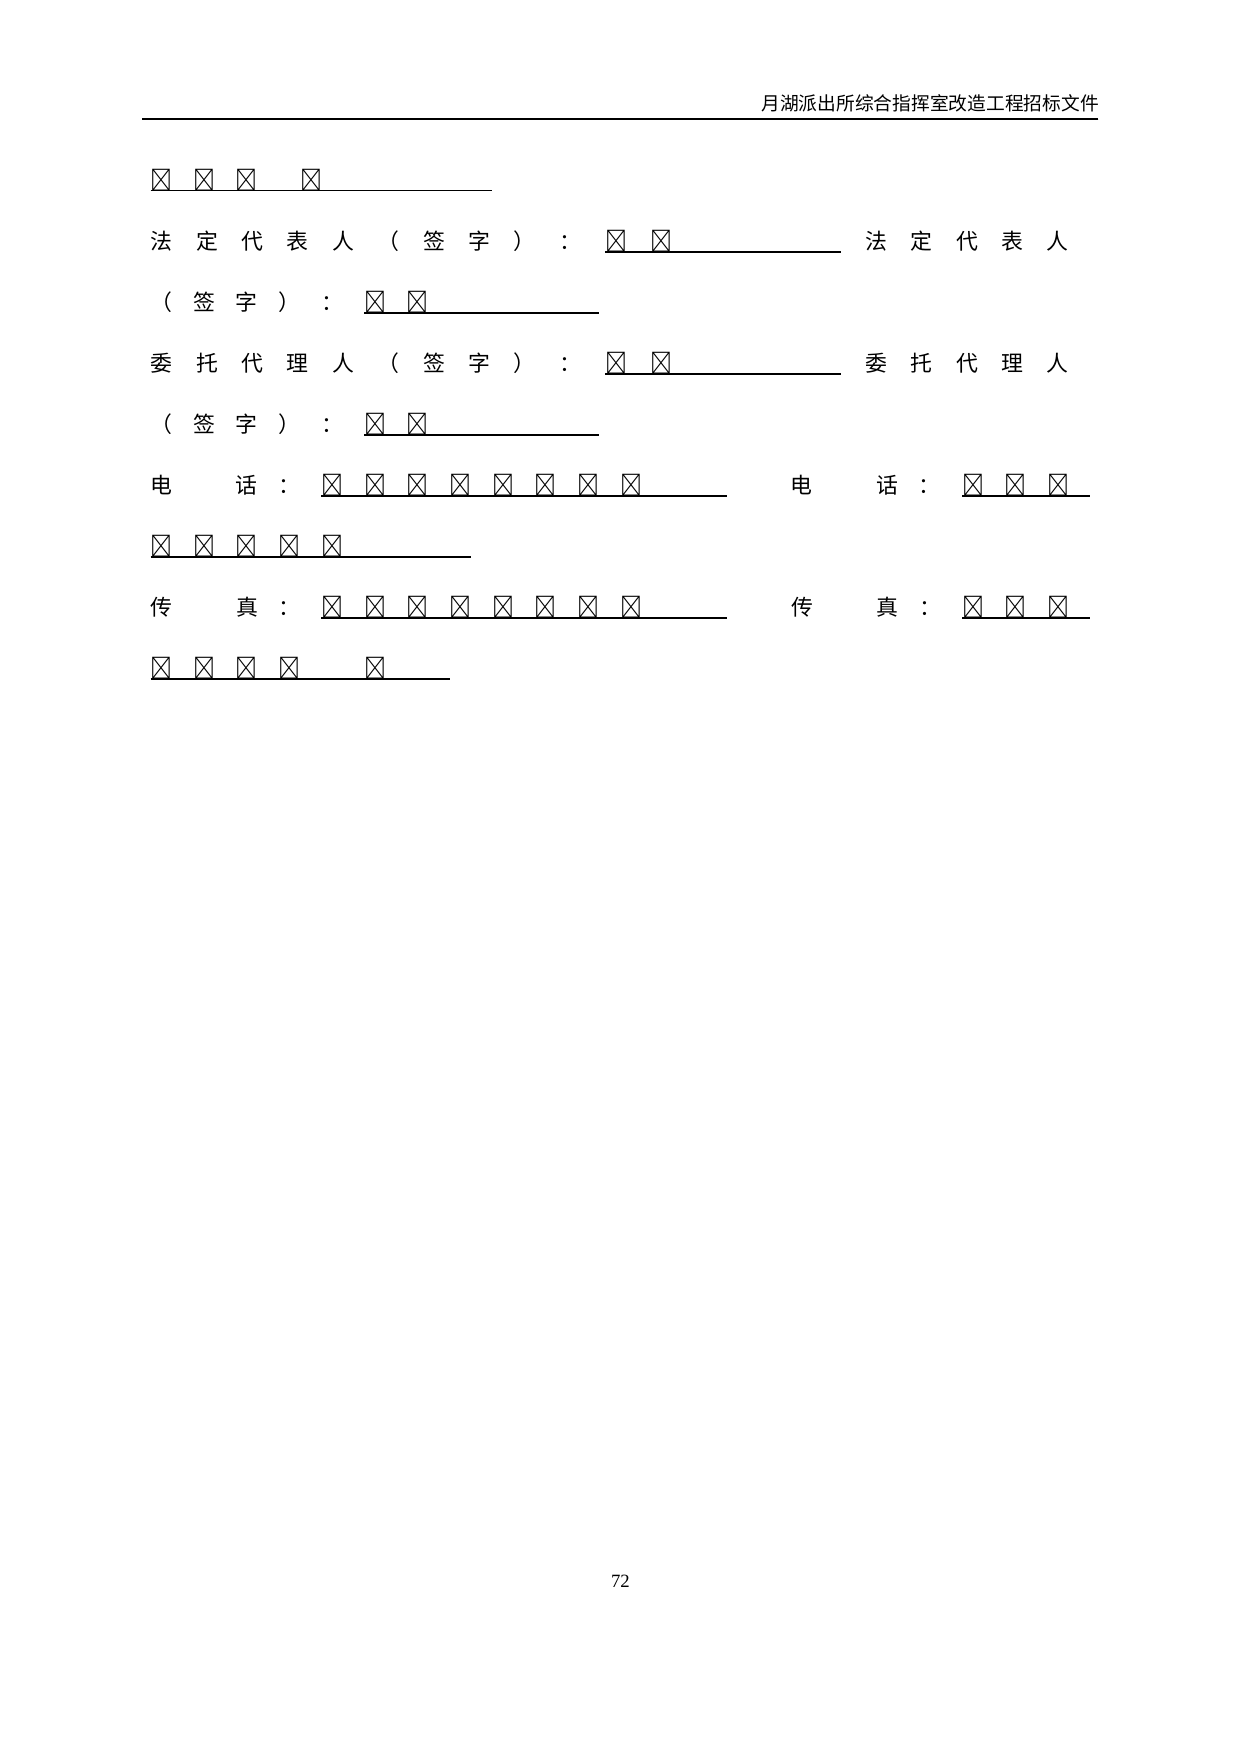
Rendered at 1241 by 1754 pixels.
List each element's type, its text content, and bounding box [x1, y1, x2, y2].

text 委托代理人（签字）： 委托代理人（签字）： [150, 331, 1090, 453]
text 法定代表人（签字）： 法定代表人（签字）： [150, 209, 1090, 331]
text 传 真： 传 真：  [150, 575, 1090, 697]
text 电 话： 电 话： [150, 453, 1090, 575]
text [150, 148, 1090, 209]
